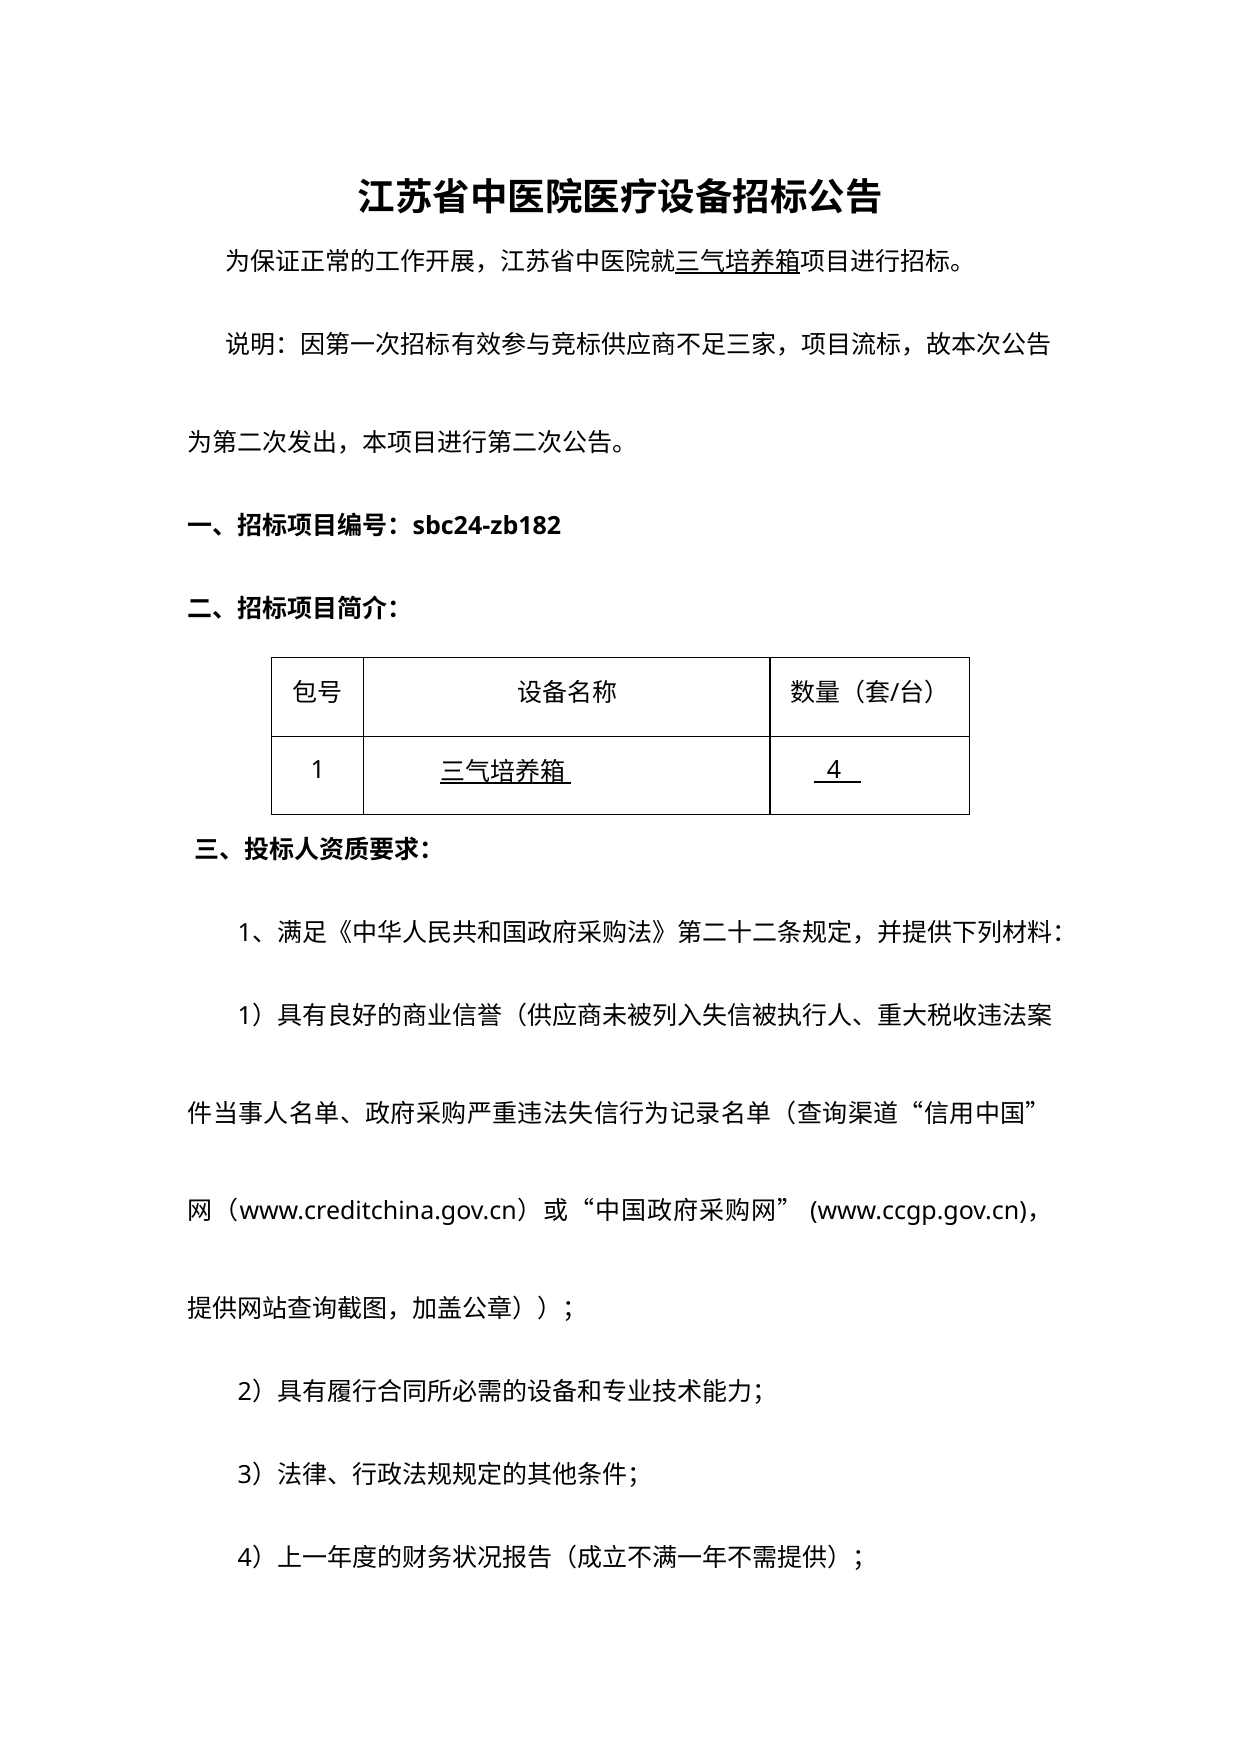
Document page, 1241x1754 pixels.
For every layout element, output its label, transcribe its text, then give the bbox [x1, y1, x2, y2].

table_header 包号 [272, 658, 363, 736]
text 2）具有履行合同所必需的设备和专业技术能力； [187, 1357, 1053, 1422]
table_header 设备名称 [364, 658, 769, 736]
text 1、满足《中华人民共和国政府采购法》第二十二条规定，并提供下列材料： [187, 898, 1053, 963]
table_cell 4 [771, 737, 969, 814]
text 三、投标人资质要求： [187, 815, 1053, 880]
table_cell 三气培养箱 [364, 737, 769, 814]
text 一、招标项目编号：sbc24-zb182 [187, 491, 1053, 556]
text 二、招标项目简介： [187, 574, 1053, 639]
text 说明：因第一次招标有效参与竞标供应商不足三家，项目流标，故本次公告为第二次发出，本项目进行第二次公告。 [187, 310, 1053, 473]
text 为保证正常的工作开展，江苏省中医院就三气培养箱项目进行招标。 [187, 227, 1053, 292]
text 1）具有良好的商业信誉（供应商未被列入失信被执行人、重大税收违法案件当事人名单、政府采购严重违法失信行为记录名单（查询渠道“信用中国”网（www.creditchina.gov.cn）或“中国政府采购网” (www.ccgp.gov.cn)，提供网站查询截图，加盖公章））； [187, 981, 1053, 1339]
table_cell 1 [272, 737, 363, 814]
text 3）法律、行政法规规定的其他条件； [187, 1440, 1053, 1505]
title 江苏省中医院医疗设备招标公告 [187, 162, 1053, 227]
text 4）上一年度的财务状况报告（成立不满一年不需提供）； [187, 1523, 1053, 1588]
table_header 数量（套/台） [771, 658, 969, 736]
